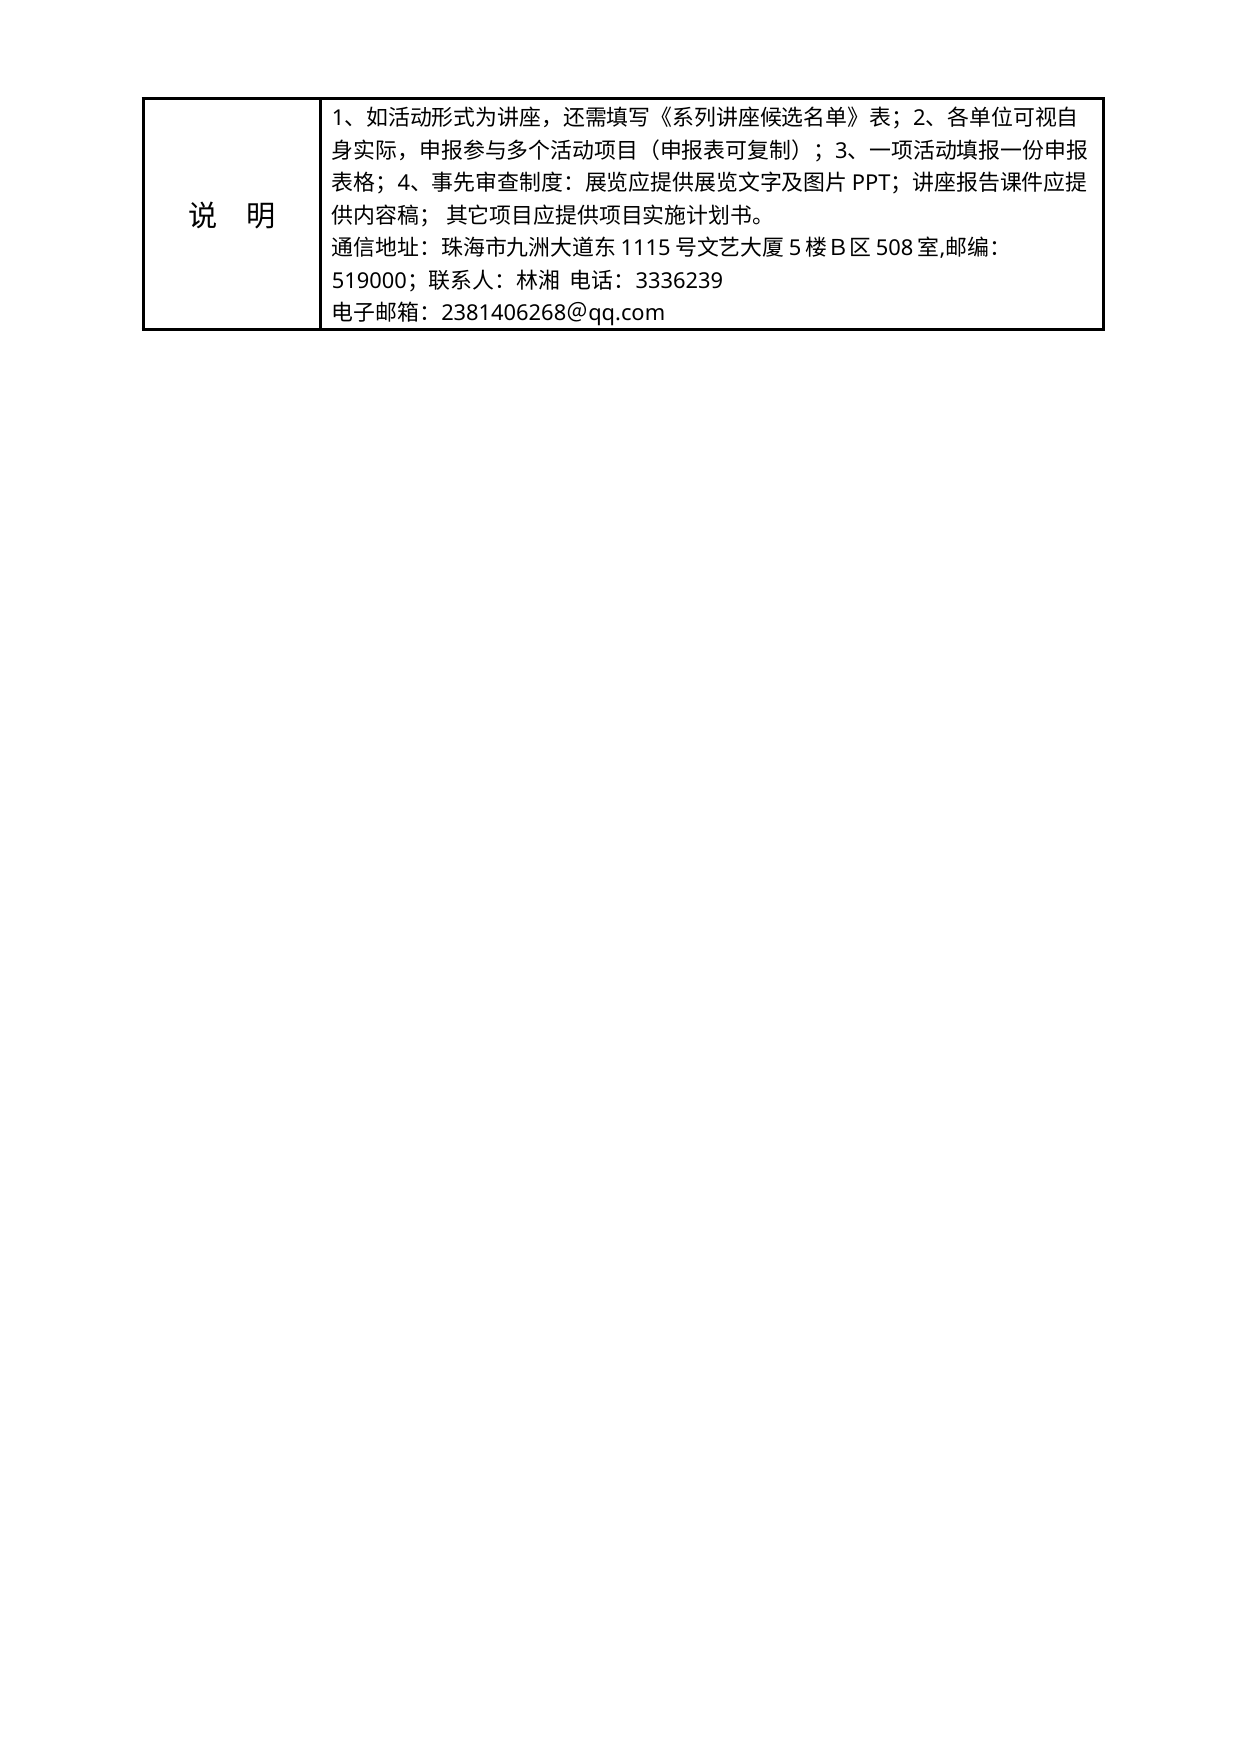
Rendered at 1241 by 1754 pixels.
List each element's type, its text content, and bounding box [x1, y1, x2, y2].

table_cell 说 明 [145, 100, 319, 328]
table_cell 1、如活动形式为讲座，还需填写《系列讲座候选名单》表；2、各单位可视自身实际，申报参与多个活动项目（申报表可复制）；3、一项活动填报一份申报表格；4、事先审查制度：展览应提供展览文字及图片PPT；讲座报告课件应提供内容稿； 其它项目应提供项目实施计划书。 通信地址：珠海市九洲大道东1115号文艺大厦5楼Ｂ区508室,邮编：519000；联系人：林湘 电话：3336239 电子邮箱：2381406268＠qq.com [322, 100, 1102, 328]
